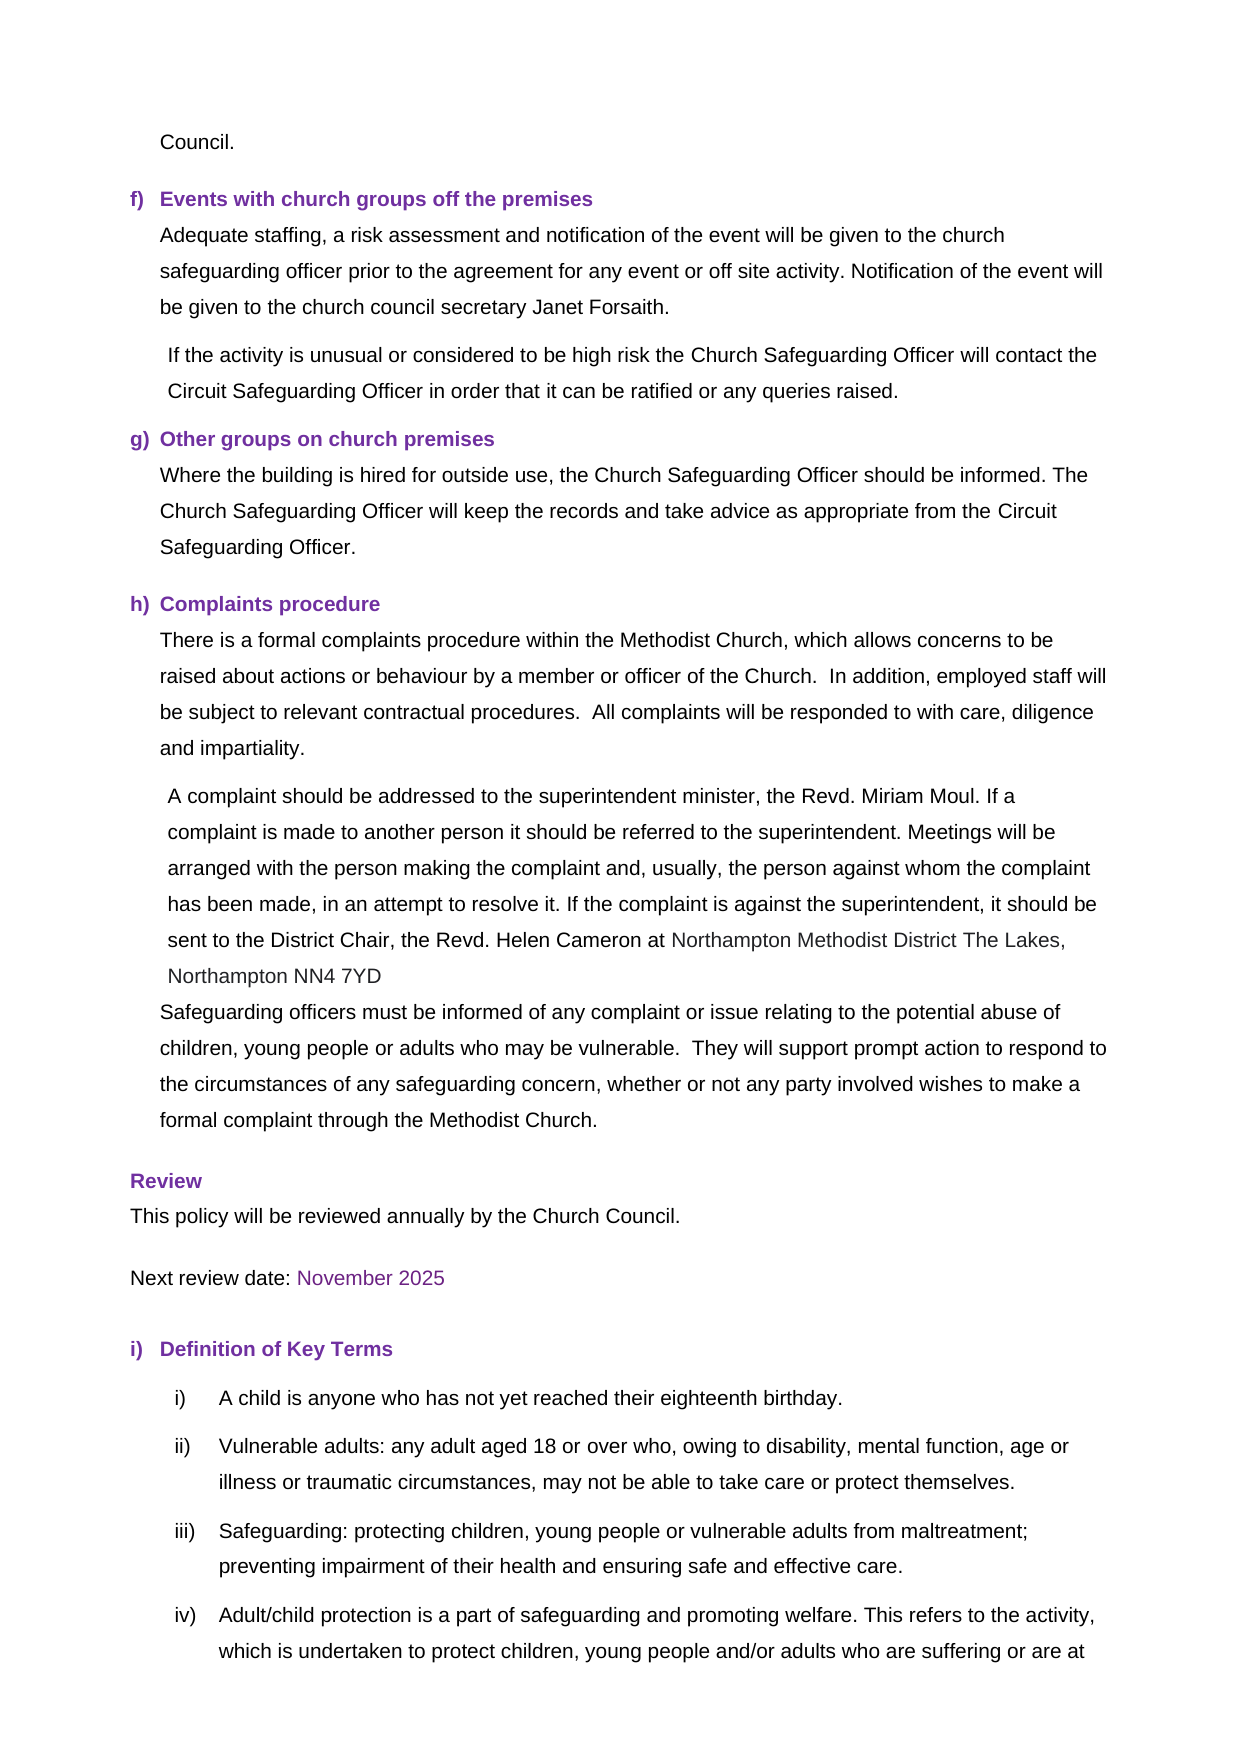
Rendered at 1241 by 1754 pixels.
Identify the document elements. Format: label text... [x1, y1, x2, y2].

list Complaints procedure [130, 592, 1110, 616]
text Review [130, 1168, 1110, 1192]
text If the activity is unusual or considered to be high risk the Church Safeguarding Officer will contact the Circuit Safeguarding Officer in order that it can be ratified or any queries raised. [167, 343, 1110, 403]
text Where the building is hired for outside use, the Church Safeguarding Officer should be informed. The Church Safeguarding Officer will keep the records and take advice as appropriate from the Circuit Safeguarding Officer. [159, 463, 1110, 559]
list Definition of Key Terms [130, 1337, 1110, 1361]
list Events with church groups off the premises [130, 187, 1110, 211]
list Safeguarding: protecting children, young people or vulnerable adults from maltreatment; preventing impairment of their health and ensuring safe and effective care. [174, 1518, 1110, 1578]
list A child is anyone who has not yet reached their eighteenth birthday. [174, 1386, 1110, 1409]
text There is a formal complaints procedure within the Methodist Church, which allows concerns to be raised about actions or behaviour by a member or officer of the Church. In addition, employed staff will be subject to relevant contractual procedures. All complaints will be responded to with care, diligence and impartiality. [159, 628, 1110, 759]
list Other groups on church premises [130, 427, 1110, 451]
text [159, 130, 1110, 154]
text A complaint should be addressed to the superintendent minister, the Revd. Miriam Moul. If a complaint is made to another person it should be referred to the superintendent. Meetings will be arranged with the person making the complaint and, usually, the person against whom the complaint has been made, in an attempt to resolve it. If the complaint is against the superintendent, it should be sent to the District Chair, the Revd. Helen Cameron at Northampton Methodist District The Lakes, Northampton NN4 7YD [167, 784, 1110, 988]
text Safeguarding officers must be informed of any complaint or issue relating to the potential abuse of children, young people or adults who may be vulnerable. They will support prompt action to respond to the circumstances of any safeguarding concern, whether or not any party involved wishes to make a formal complaint through the Methodist Church. [159, 1000, 1110, 1131]
text This policy will be reviewed annually by the Church Council. [130, 1204, 1110, 1228]
text Next review date: November 2025 [130, 1265, 1110, 1289]
text Adequate staffing, a risk assessment and notification of the event will be given to the church safeguarding officer prior to the agreement for any event or off site activity. Notification of the event will be given to the church council secretary Janet Forsaith. [159, 223, 1110, 318]
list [174, 1603, 1110, 1663]
list Vulnerable adults: any adult aged 18 or over who, owing to disability, mental function, age or illness or traumatic circumstances, may not be able to take care or protect themselves. [174, 1434, 1110, 1494]
